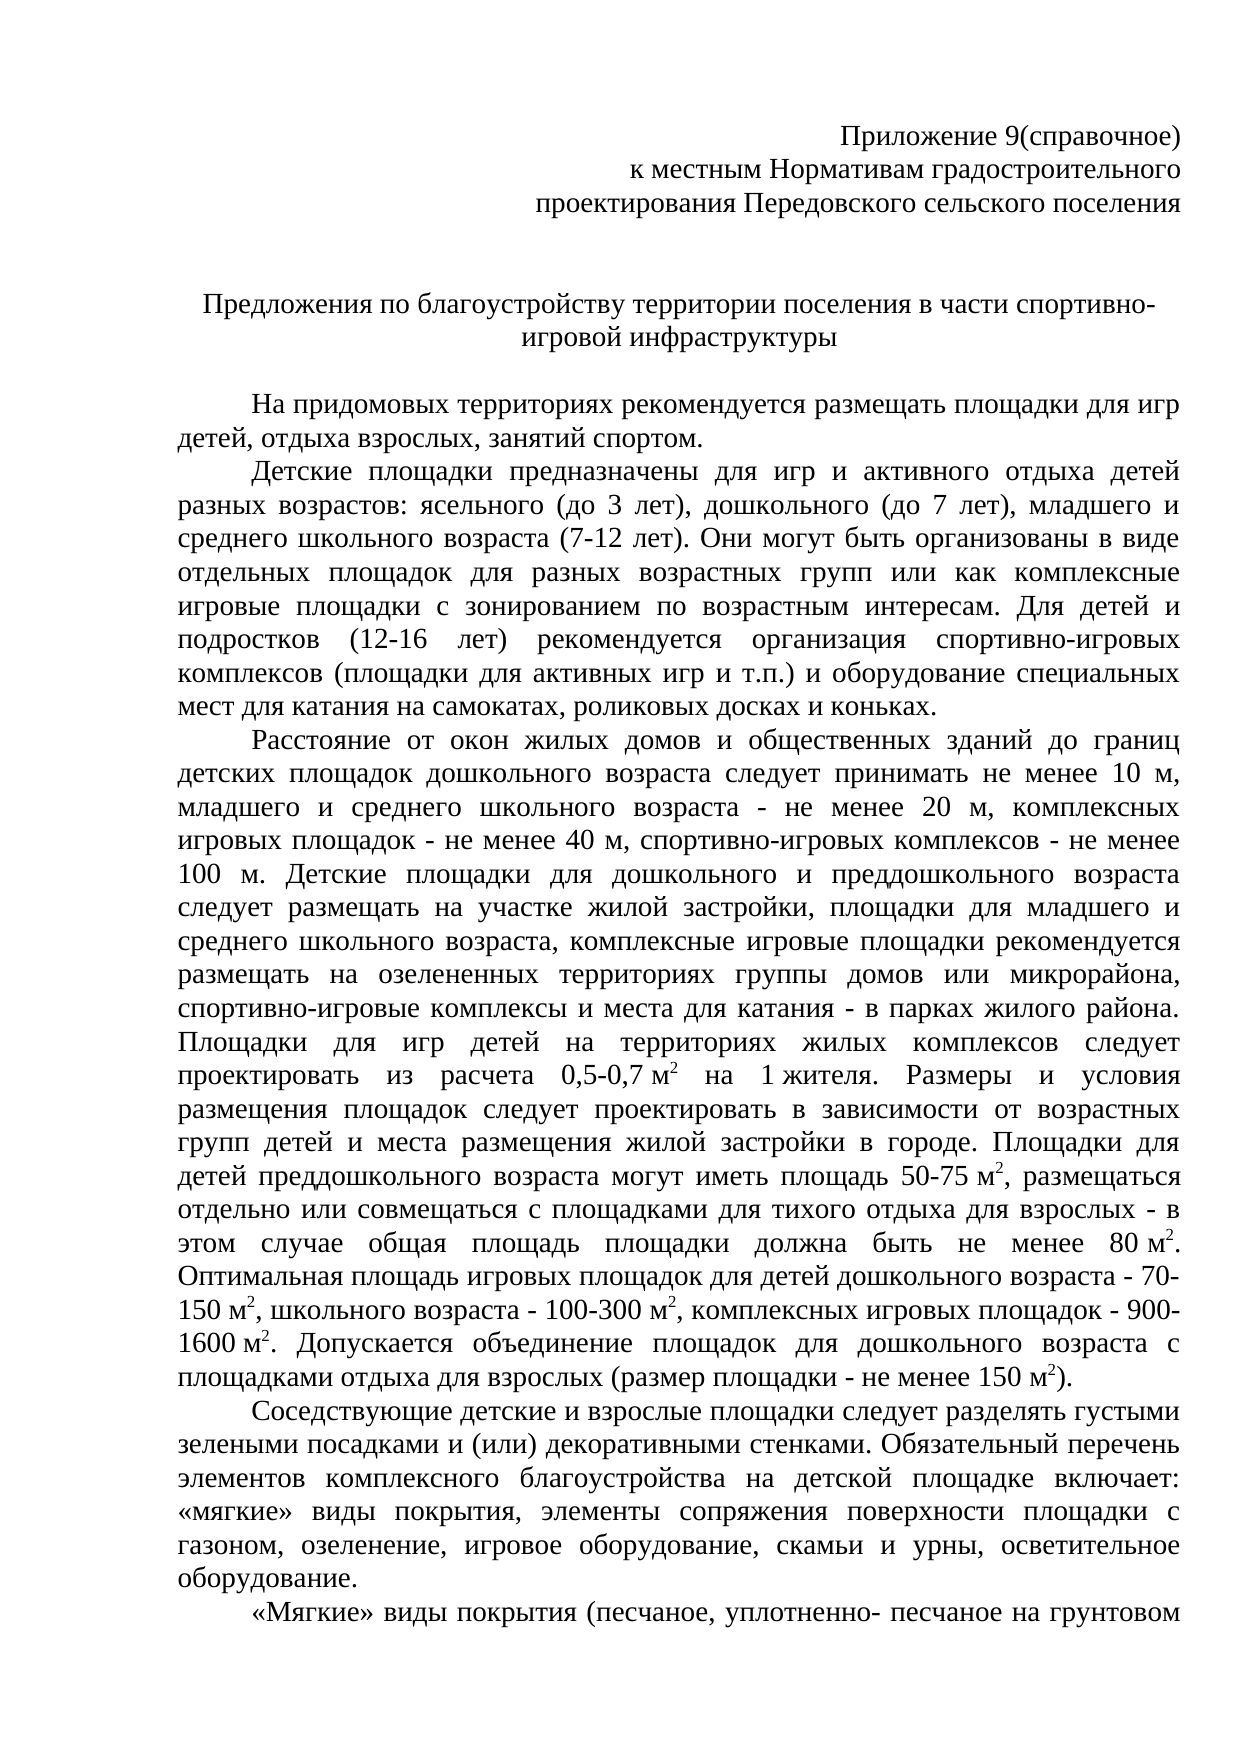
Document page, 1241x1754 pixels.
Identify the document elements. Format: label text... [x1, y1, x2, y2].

text проектирования Передовского сельского поселения [177, 185, 1181, 219]
text Детские площадки предназначены для игр и активного отдыха детей разных возрастов: ясельного (до 3 лет), дошкольного (до 7 лет), младшего и среднего школьного возраста (7-12 лет). Они могут быть организованы в виде отдельных площадок для разных возрастных групп или как комплексные игровые площадки с зонированием по возрастным интересам. Для детей и подростков (12-16 лет) рекомендуется организация спортивно-игровых комплексов (площадки для активных игр и т.п.) и оборудование специальных мест для катания на самокатах, роликовых досках и коньках. [177, 453, 1181, 722]
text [177, 1594, 1181, 1627]
text Соседствующие детские и взрослые площадки следует разделять густыми зелеными посадками и (или) декоративными стенками. Обязательный перечень элементов комплексного благоустройства на детской площадке включает: «мягкие» виды покрытия, элементы сопряжения поверхности площадки с газоном, озеленение, игровое оборудование, скамьи и урны, осветительное оборудование. [177, 1393, 1181, 1594]
text к местным Нормативам градостроительного [177, 152, 1181, 185]
text Предложения по благоустройству территории поселения в части спортивно-игровой инфраструктуры [177, 286, 1181, 353]
text На придомовых территориях рекомендуется размещать площадки для игр детей, отдыха взрослых, занятий спортом. [177, 386, 1181, 453]
text Расстояние от окон жилых домов и общественных зданий до границ детских площадок дошкольного возраста следует принимать не менее 10 м, младшего и среднего школьного возраста - не менее 20 м, комплексных игровых площадок - не менее 40 м, спортивно-игровых комплексов - не менее 100 м. Детские площадки для дошкольного и преддошкольного возраста следует размещать на участке жилой застройки, площадки для младшего и среднего школьного возраста, комплексные игровые площадки рекомендуется размещать на озелененных территориях группы домов или микрорайона, спортивно-игровые комплексы и места для катания - в парках жилого района. Площадки для игр детей на территориях жилых комплексов следует проектировать из расчета 0,5-0,7 м2 на 1 жителя. Размеры и условия размещения площадок следует проектировать в зависимости от возрастных групп детей и места размещения жилой застройки в городе. Площадки для детей преддошкольного возраста могут иметь площадь 50-75 м2, размещаться отдельно или совмещаться с площадками для тихого отдыха для взрослых - в этом случае общая площадь площадки должна быть не менее 80 м2. Оптимальная площадь игровых площадок для детей дошкольного возраста - 70-150 м2, школьного возраста - 100-300 м2, комплексных игровых площадок - 900-1600 м2. Допускается объединение площадок для дошкольного возраста с площадками отдыха для взрослых (размер площадки - не менее 150 м2). [177, 722, 1181, 1393]
text Приложение 9(справочное) [177, 118, 1181, 152]
